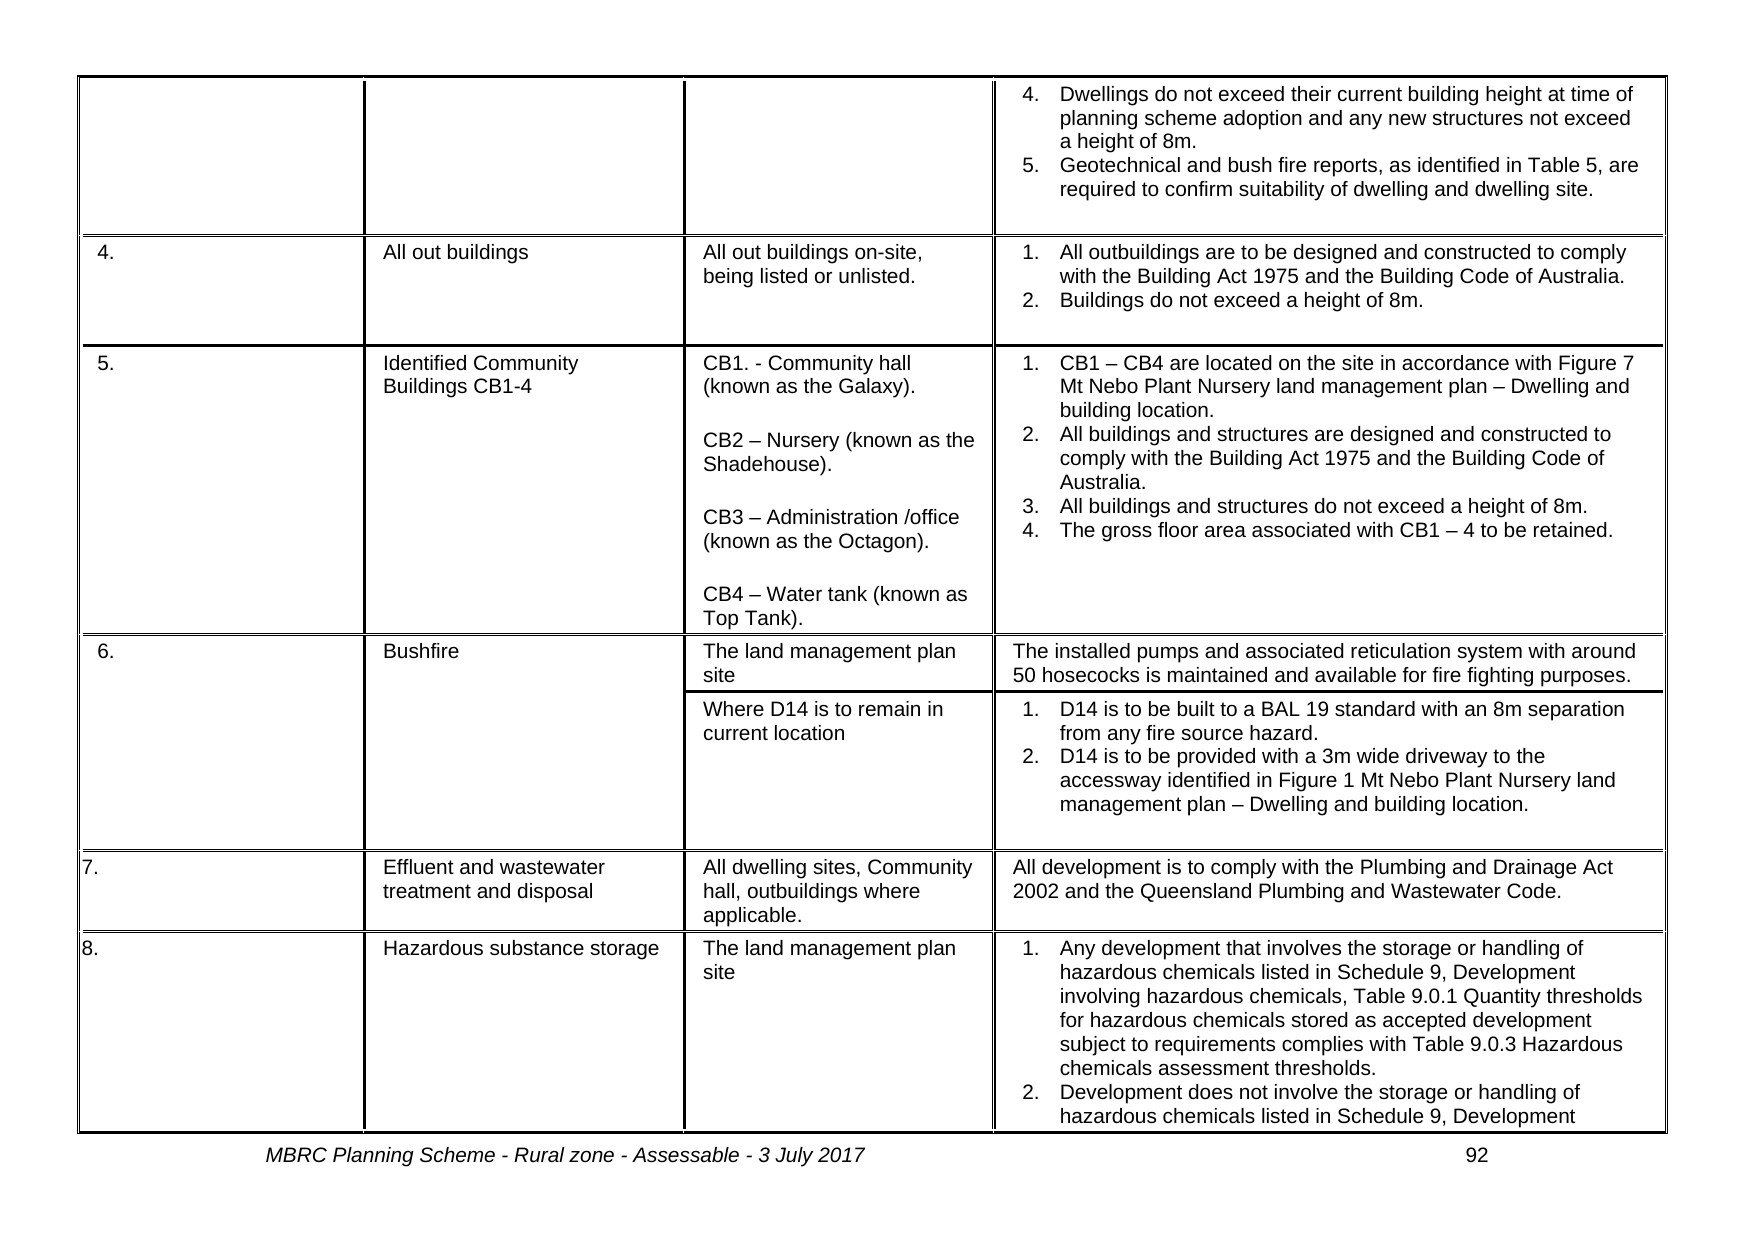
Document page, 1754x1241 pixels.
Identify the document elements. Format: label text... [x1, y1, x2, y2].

table_cell D14 is to be built to a BAL 19 standard with an 8m separation from any fire source hazard. D14 is to be provided with a 3m wide driveway to the accessway identified in Figure 1 Mt Nebo Plant Nursery land management plan – Dwelling and building location. [996, 690, 1665, 848]
table_cell All out buildings [366, 237, 683, 344]
table_cell 7. [80, 849, 363, 930]
table_cell CB1 – CB4 are located on the site in accordance with Figure 7 Mt Nebo Plant Nursery land management plan – Dwelling and building location. All buildings and structures are designed and constructed to comply with the Building Act 1975 and the Building Code of Australia. All buildings and structures do not exceed a height of 8m. The gross floor area associated with CB1 – 4 to be retained. [996, 344, 1665, 633]
table_cell 8. [78, 930, 364, 1131]
table_cell The installed pumps and associated reticulation system with around 50 hosecocks is maintained and available for fire fighting purposes. [994, 633, 1666, 690]
table_cell 6. [78, 633, 364, 848]
table_cell CB1. - Community hall (known as the Galaxy). CB2 – Nursery (known as the Shadehouse). CB3 – Administration /office (known as the Octagon). CB4 – Water tank (known as Top Tank). [686, 347, 992, 633]
table_cell 5. [80, 344, 363, 633]
table_cell 3. [80, 77, 364, 233]
table_cell All dwelling sites, Community hall, outbuildings where applicable. [686, 852, 992, 930]
table_cell All outbuildings are to be designed and constructed to comply with the Building Act 1975 and the Building Code of Australia. Buildings do not exceed a height of 8m. [996, 234, 1665, 344]
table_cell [994, 930, 1666, 1131]
table_cell Effluent and wastewater treatment and disposal [366, 852, 683, 930]
table_cell D14 and D16 [684, 77, 994, 233]
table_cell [364, 77, 684, 233]
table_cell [364, 933, 684, 1131]
table_cell All out buildings on-site, being listed or unlisted. [686, 237, 992, 344]
table_cell 4. [80, 234, 363, 344]
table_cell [994, 78, 1665, 233]
table_cell Identified Community Buildings CB1-4 [366, 347, 683, 633]
table_cell Bushfire [366, 636, 683, 848]
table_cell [684, 930, 994, 1131]
table_cell All development is to comply with the Plumbing and Drainage Act 2002 and the Queensland Plumbing and Wastewater Code. [996, 849, 1665, 930]
table_cell Where D14 is to remain in current location [686, 693, 992, 848]
table_cell The land management plan site [686, 636, 992, 690]
